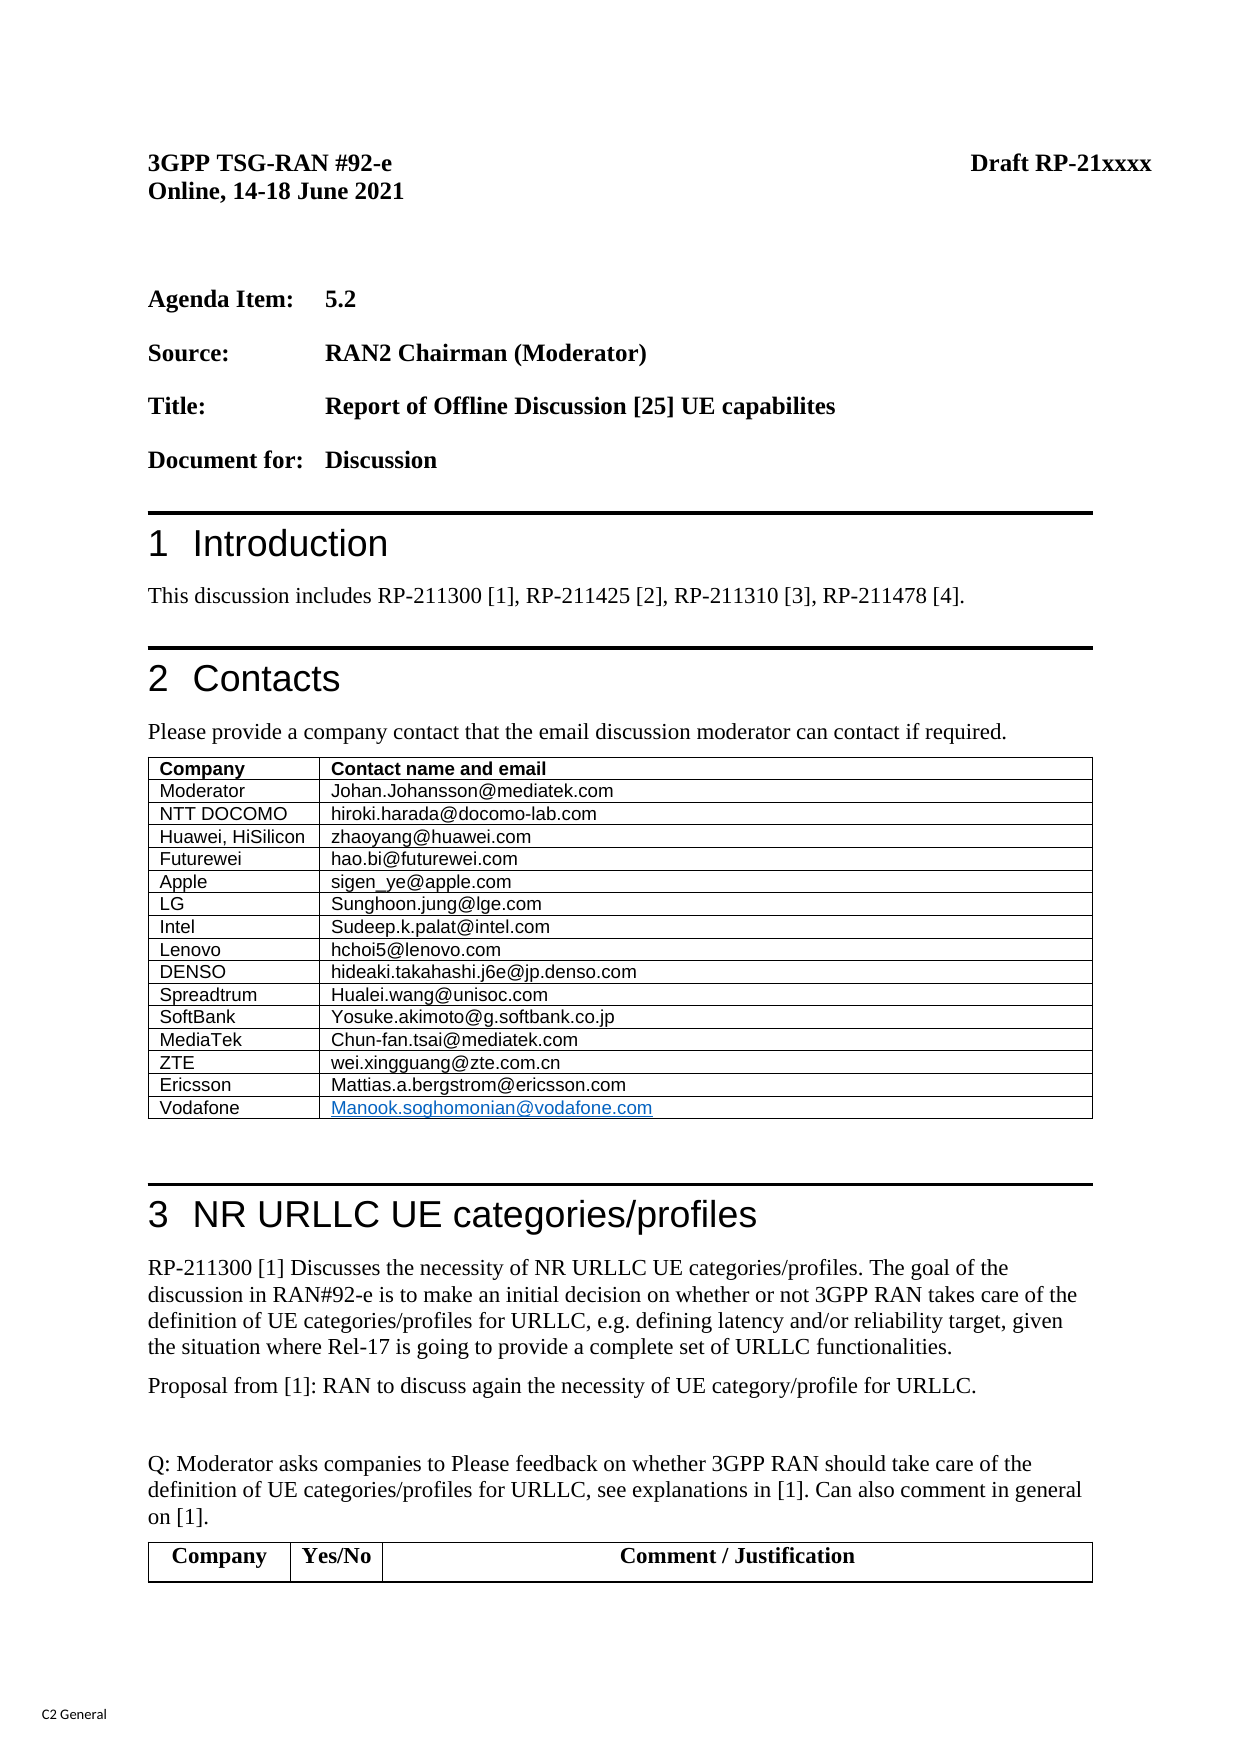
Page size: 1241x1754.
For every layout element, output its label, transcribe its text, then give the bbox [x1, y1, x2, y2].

text Document for: Discussion [148, 445, 1093, 474]
table_header Yes/No [291, 1543, 382, 1581]
table_cell NTT DOCOMO [149, 803, 319, 824]
table_header Company [149, 758, 319, 779]
table_cell Moderator [149, 780, 319, 802]
table_cell zhaoyang@huawei.com [320, 825, 1092, 847]
table_header Contact name and email [320, 758, 1092, 779]
table_cell Mattias.a.bergstrom@ericsson.com [320, 1074, 1092, 1096]
table_cell Yosuke.akimoto@g.softbank.co.jp [320, 1006, 1092, 1028]
text This discussion includes RP-211300 [1], RP-211425 [2], RP-211310 [3], RP-211478 [4]. [148, 583, 1093, 609]
table_cell Ericsson [149, 1074, 319, 1096]
table_cell wei.xingguang@zte.com.cn [320, 1051, 1092, 1073]
table_cell Chun-fan.tsai@mediatek.com [320, 1029, 1092, 1050]
table_cell Intel [149, 916, 319, 937]
text Title: Report of Offline Discussion [25] UE capabilites [148, 391, 1093, 420]
text 3GPP TSG-RAN #92-e Draft RP-21xxxx Online, 14-18 June 2021 [148, 148, 1093, 205]
table_header Comment / Justification [383, 1543, 1092, 1581]
table_cell MediaTek [149, 1029, 319, 1050]
table_cell Sudeep.k.palat@intel.com [320, 916, 1092, 937]
table_cell sigen_ye@apple.com [320, 871, 1092, 892]
text Please provide a company contact that the email discussion moderator can contact if required. [148, 718, 1093, 744]
table_cell Manook.soghomonian@vodafone.com [320, 1097, 1092, 1118]
text RP-211300 [1] Discusses the necessity of NR URLLC UE categories/profiles. The goal of the discussion in RAN#92-e is to make an initial decision on whether or not 3GPP RAN takes care of the definition of UE categories/profiles for URLLC, e.g. defining latency and/or reliability target, given the situation where Rel-17 is going to provide a complete set of URLLC functionalities. [148, 1254, 1093, 1360]
table_cell LG [149, 893, 319, 915]
table_cell SoftBank [149, 1006, 319, 1028]
table_cell Lenovo [149, 939, 319, 960]
table_cell Spreadtrum [149, 984, 319, 1005]
table_cell Vodafone [149, 1097, 319, 1118]
table_cell Sunghoon.jung@lge.com [320, 893, 1092, 915]
table_cell Hualei.wang@unisoc.com [320, 984, 1092, 1005]
subtitle Contacts [148, 650, 1093, 699]
text Agenda Item: 5.2 [148, 284, 1093, 313]
text Source: RAN2 Chairman (Moderator) [148, 338, 1093, 366]
table_cell hiroki.harada@docomo-lab.com [320, 803, 1092, 824]
table_cell hchoi5@lenovo.com [320, 939, 1092, 960]
table_cell Huawei, HiSilicon [149, 825, 319, 847]
table_cell Apple [149, 871, 319, 892]
table_cell hideaki.takahashi.j6e@jp.denso.com [320, 961, 1092, 983]
table_cell hao.bi@futurewei.com [320, 848, 1092, 869]
subtitle Introduction [148, 515, 1093, 564]
table_cell DENSO [149, 961, 319, 983]
table_cell Johan.Johansson@mediatek.com [320, 780, 1092, 802]
table_header Company [149, 1543, 290, 1581]
table_cell ZTE [149, 1051, 319, 1073]
text Q: Moderator asks companies to Please feedback on whether 3GPP RAN should take care of the definition of UE categories/profiles for URLLC, see explanations in [1]. Can also comment in general on [1]. [148, 1450, 1093, 1529]
text Proposal from [1]: RAN to discuss again the necessity of UE category/profile for URLLC. [148, 1372, 1093, 1399]
table_cell Futurewei [149, 848, 319, 869]
subtitle NR URLLC UE categories/profiles [148, 1186, 1093, 1236]
